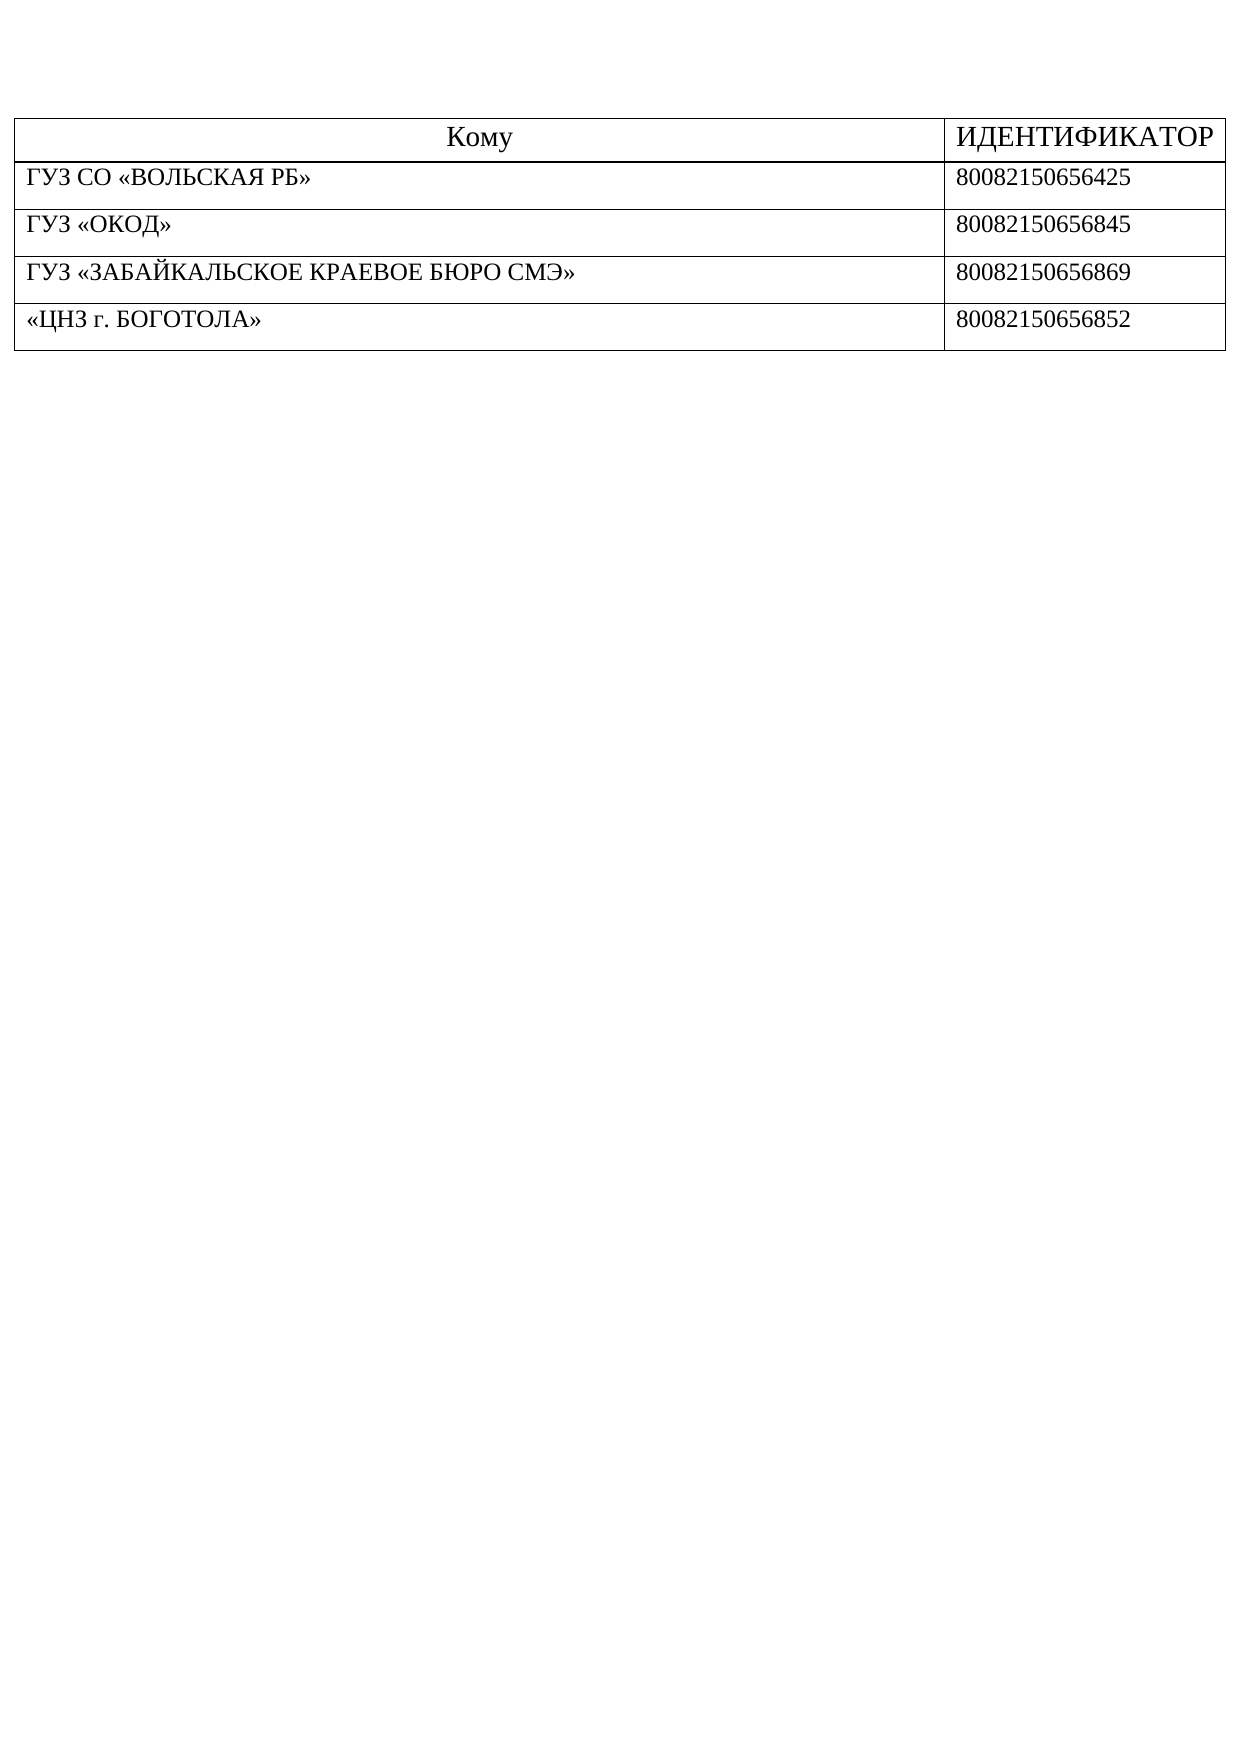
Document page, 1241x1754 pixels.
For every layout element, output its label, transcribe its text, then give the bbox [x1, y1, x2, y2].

table_header Кому [15, 119, 944, 161]
table_cell «ЦНЗ г. БОГОТОЛА» [15, 304, 944, 350]
table_cell ГУЗ «ОКОД» [15, 210, 944, 256]
table_cell ГУЗ «ЗАБАЙКАЛЬСКОЕ КРАЕВОЕ БЮРО СМЭ» [15, 257, 944, 303]
table_cell 80082150656852 [945, 304, 1225, 350]
table_cell ГУЗ СО «ВОЛЬСКАЯ РБ» [15, 163, 944, 208]
table_header ИДЕНТИФИКАТОР [945, 119, 1225, 161]
table_cell 80082150656425 [945, 163, 1225, 208]
table_cell 80082150656845 [945, 210, 1225, 256]
table_cell 80082150656869 [945, 257, 1225, 303]
